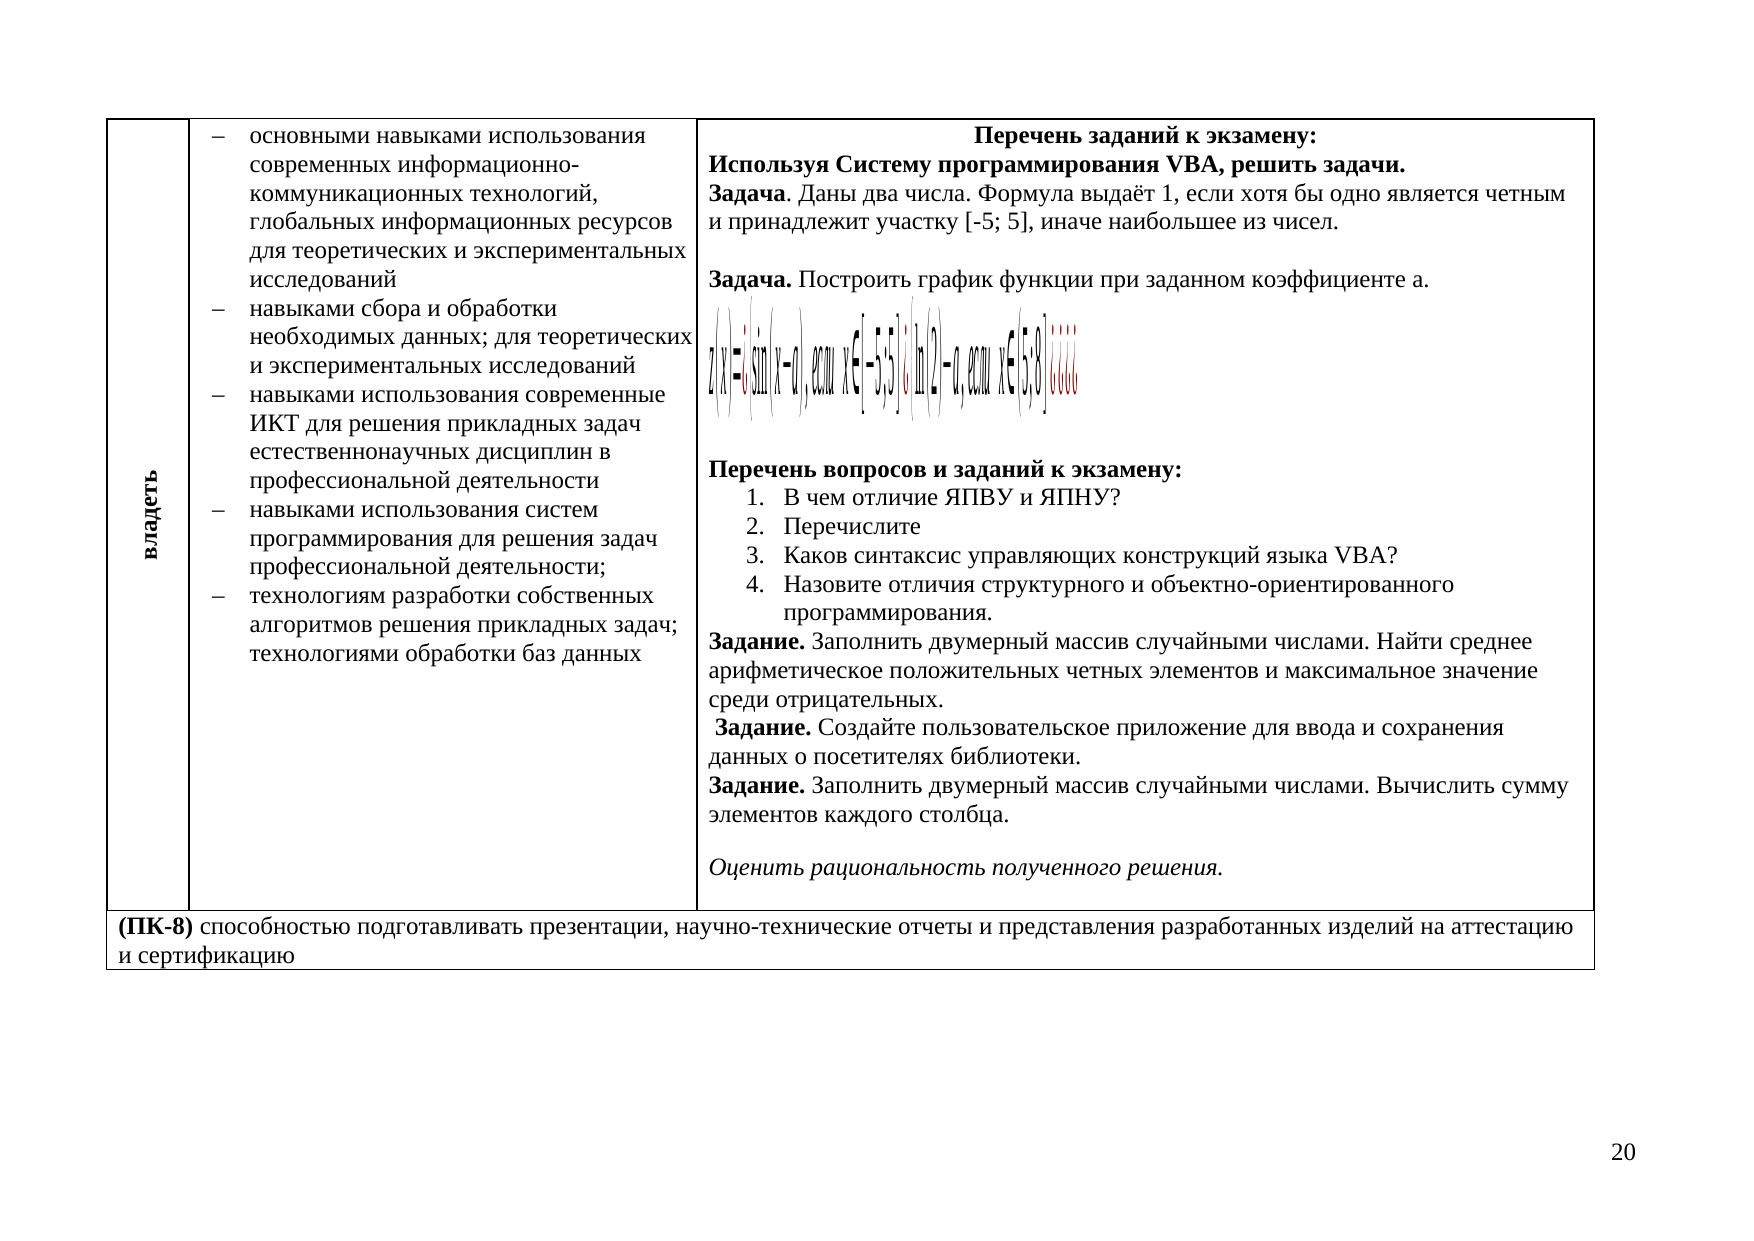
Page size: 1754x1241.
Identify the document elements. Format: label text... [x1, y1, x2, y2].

table_cell (ПК-8) способностью подготавливать презентации, научно-технические отчеты и представления разработанных изделий на аттестацию и сертификацию [107, 911, 1594, 968]
table_cell основными навыками использования современных информационно-коммуникационных технологий, глобальных информационных ресурсов для теоретических и экспериментальных исследований навыками сбора и обработки необходимых данных; для теоретических и экспериментальных исследований навыками использования современные ИКТ для решения прикладных задач естественнонаучных дисциплин в профессиональной деятельности навыками использования систем программирования для решения задач профессиональной деятельности; технологиям разработки собственных алгоритмов решения прикладных задач; технологиями обработки баз данных [190, 119, 696, 910]
table_cell владеть [108, 120, 188, 910]
table_cell Перечень заданий к экзамену: Используя Систему программирования VBA, решить задачи. Задача. Даны два числа. Формула выдаёт 1, если хотя бы одно является четным и принадлежит участку [-5; 5], иначе наибольшее из чисел. Задача. Построить график функции при заданном коэффициенте а. Перечень вопросов и заданий к экзамену: В чем отличие ЯПВУ и ЯПНУ? Перечислите Каков синтаксис управляющих конструкций языка VBA? Назовите отличия структурного и объектно-ориентированного программирования. Задание. Заполнить двумерный массив случайными числами. Найти среднее арифметическое положительных четных элементов и максимальное значение среди отрицательных. Задание. Создайте пользовательское приложение для ввода и сохранения данных о посетителях библиотеки. Задание. Заполнить двумерный массив случайными числами. Вычислить сумму элементов каждого столбца. Оценить рациональность полученного решения. [698, 120, 1593, 910]
